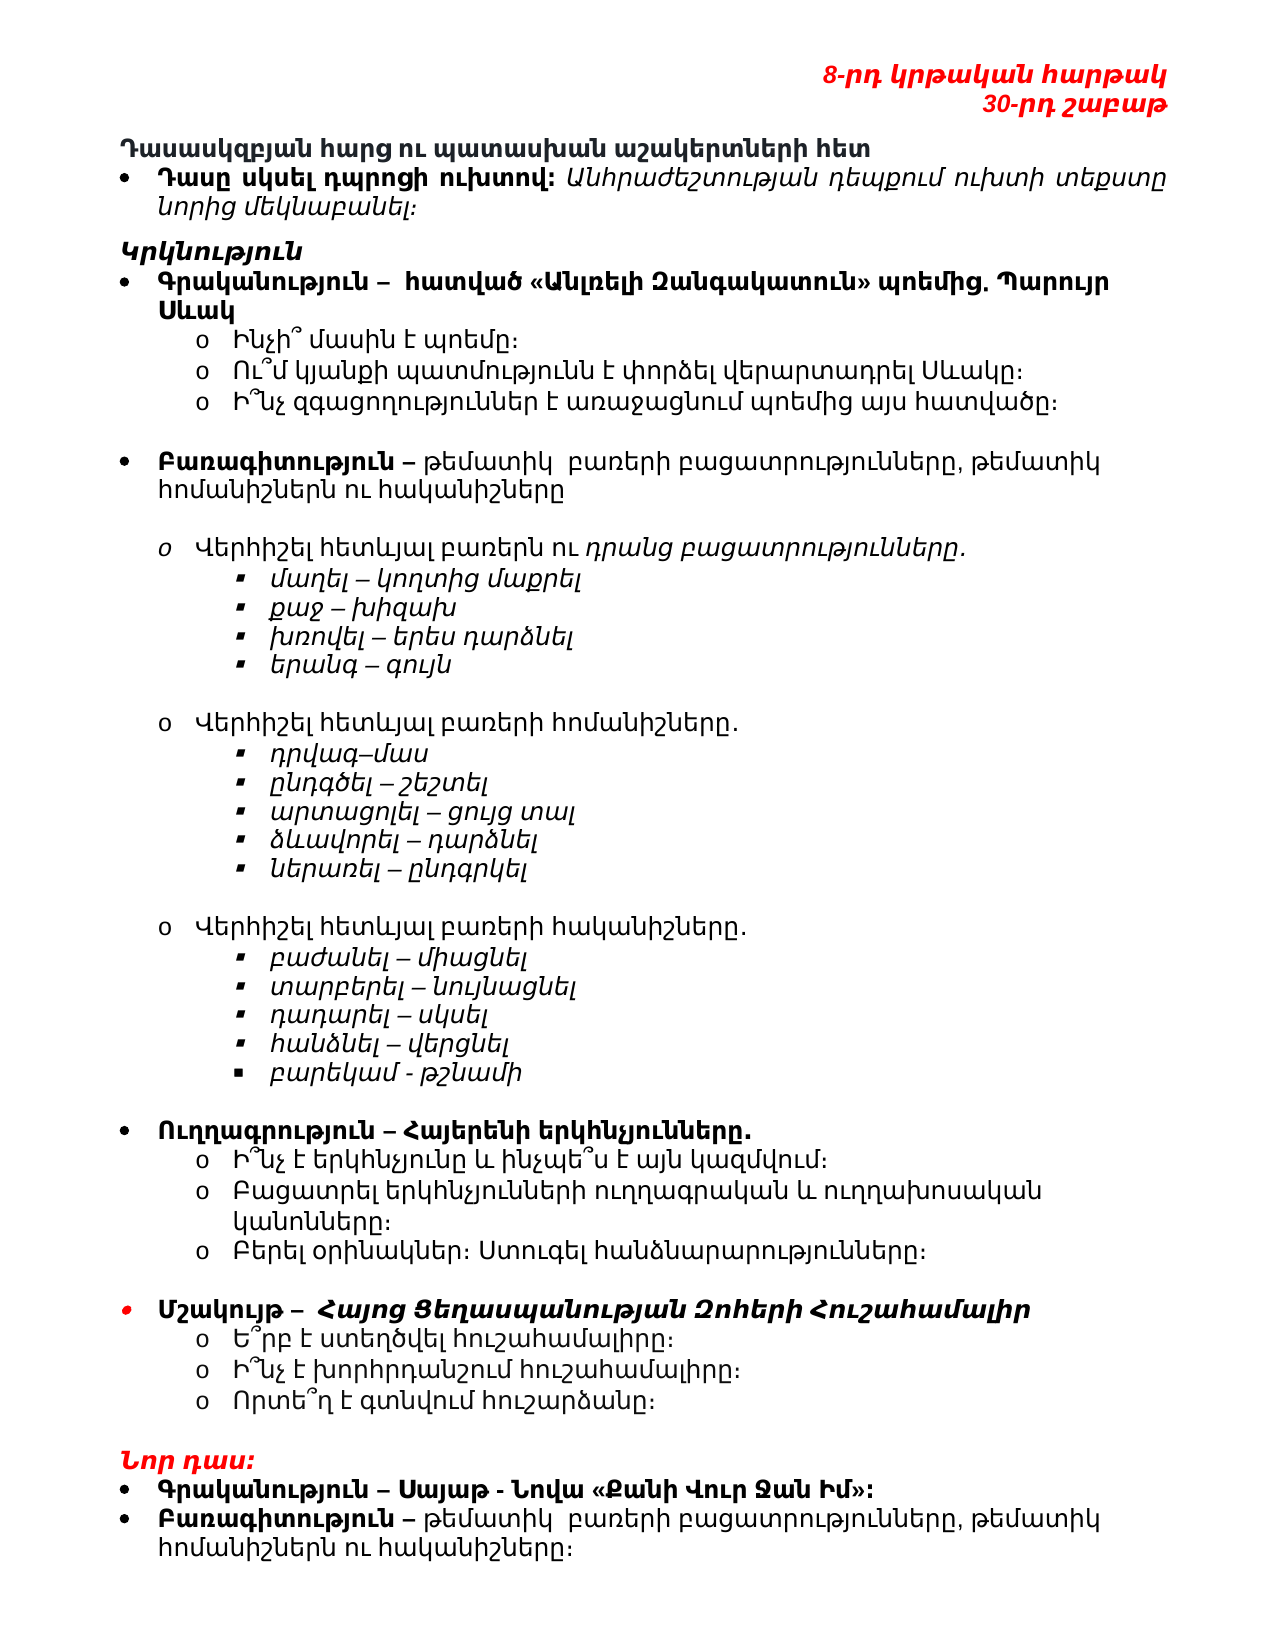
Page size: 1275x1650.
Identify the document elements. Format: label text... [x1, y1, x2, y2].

list քաջ – խիզախ [232, 593, 1170, 621]
list Ի՞նչ զգացողություններ է առաջացնում պոեմից այս հատվածը։ [195, 387, 1170, 418]
list Վերհիշել հետևյալ բառերի հոմանիշները․ [157, 708, 1170, 739]
list բարեկամ - թշնամի [232, 1058, 1170, 1087]
list Ե՞րբ է ստեղծվել հուշահամալիրը։ [195, 1324, 1170, 1355]
list Ու՞մ կյանքի պատմությունն է փորձել վերարտադրել Սևակը։ [195, 356, 1170, 387]
list արտացոլել – ցույց տալ [232, 797, 1170, 825]
list Ուղղագրություն – Հայերենի երկհնչյունները․ [120, 1116, 1170, 1145]
list Նոր դաս։ [120, 1446, 1170, 1475]
list Մշակույթ – Հայոց Ցեղասպանության Զոհերի Հուշահամալիր [120, 1296, 1170, 1324]
list Դասը սկսել դպրոցի ուխտով։ Անհրաժեշտության դեպքում ուխտի տեքստը նորից մեկնաբանել։ [120, 163, 1170, 221]
list Ի՞նչ է խորհրդանշում հուշահամալիրը։ [195, 1355, 1170, 1386]
text Կրկնություն [120, 237, 1170, 266]
list Վերհիշել հետևյալ բառերն ու դրանց բացատրությունները․ [157, 533, 1170, 564]
list Ինչի՞ մասին է պոեմը։ [195, 325, 1170, 356]
list Բառագիտություն – թեմատիկ բառերի բացատրությունները, թեմատիկ հոմանիշներն ու հականիշները։ [120, 1504, 1170, 1562]
text Դասասկզբյան հարց ու պատասխան աշակերտների հետ [120, 134, 1170, 163]
list Ի՞նչ է երկհնչյունը և ինչպե՞ս է այն կազմվում։ [195, 1145, 1170, 1176]
list Գրականություն – հատված «Անլռելի Զանգակատուն» պոեմից․ Պարույր Սևակ [120, 266, 1170, 325]
list մաղել – կողտից մաքրել [232, 564, 1170, 593]
list երանգ – գույն [232, 650, 1170, 679]
list ներառել – ընդգրկել [232, 854, 1170, 883]
text 8-րդ կրթական հարթակ [120, 60, 1170, 89]
list խռովել – երես դարձնել [232, 621, 1170, 650]
list դրվագ–մաս [232, 739, 1170, 768]
list տարբերել – նույնացնել [232, 972, 1170, 1001]
list դադարել – սկսել [232, 1001, 1170, 1029]
list Բերել օրինակներ։ Ստուգել հանձնարարությունները։ [195, 1236, 1170, 1267]
text 30-րդ շաբաթ [120, 89, 1170, 117]
list Վերհիշել հետևյալ բառերի հականիշները․ [157, 912, 1170, 943]
list հանձնել – վերցնել [232, 1029, 1170, 1058]
list Բացատրել երկհնչյունների ուղղագրական և ուղղախոսական կանոնները։ [195, 1176, 1170, 1236]
list Գրականություն – Սայաթ - Նովա «Քանի Վուր Ջան Իմ»։ [120, 1475, 1170, 1504]
list Բառագիտություն – թեմատիկ բառերի բացատրությունները, թեմատիկ հոմանիշներն ու հականիշները [120, 446, 1170, 504]
list ձևավորել – դարձնել [232, 825, 1170, 854]
list ընդգծել – շեշտել [232, 768, 1170, 797]
list բաժանել – միացնել [232, 943, 1170, 972]
list Որտե՞ղ է գտնվում հուշարձանը։ [195, 1386, 1170, 1417]
